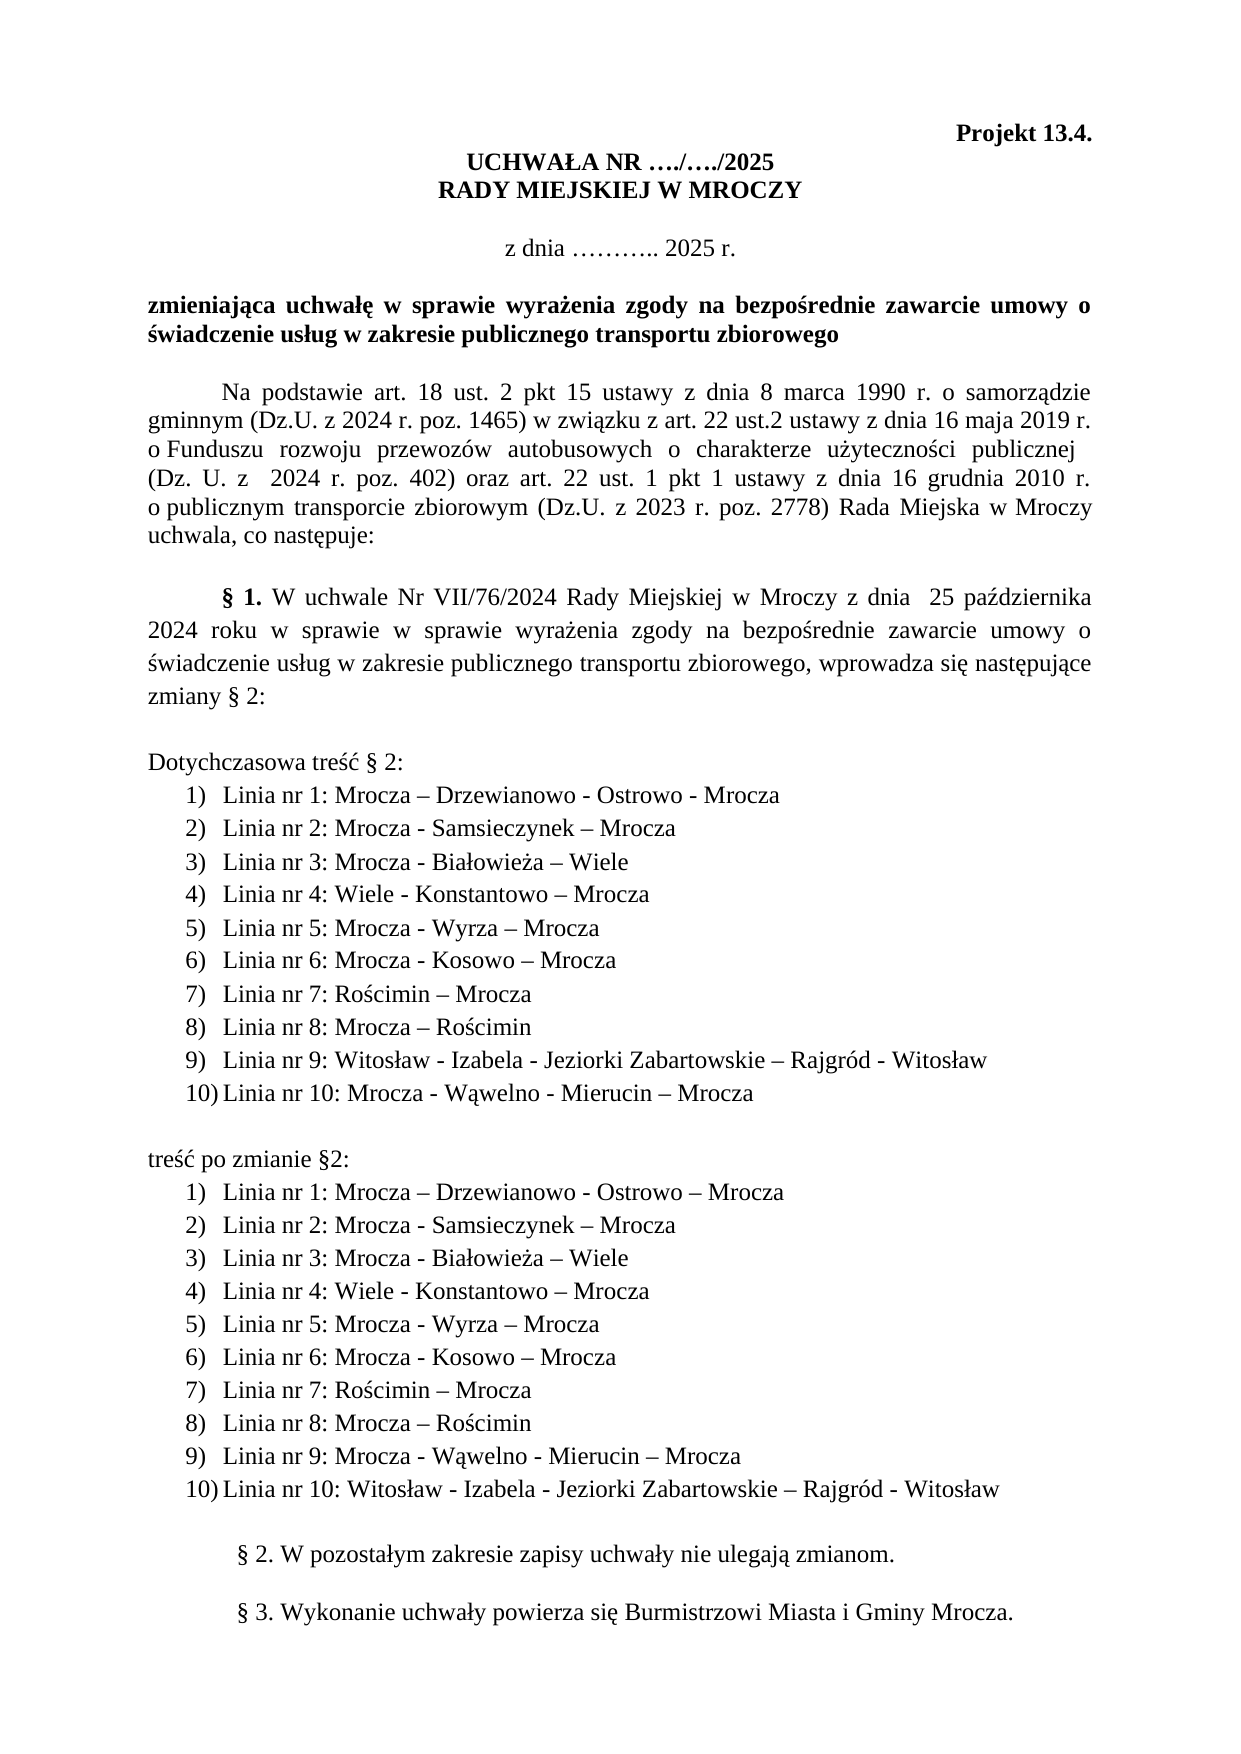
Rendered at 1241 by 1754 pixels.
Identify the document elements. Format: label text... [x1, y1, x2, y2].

list Linia nr 7: Rościmin – Mrocza [185, 1375, 1092, 1404]
text treść po zmianie §2: [148, 1144, 1092, 1172]
list Linia nr 1: Mrocza – Drzewianowo - Ostrowo – Mrocza [185, 1177, 1092, 1206]
list Linia nr 4: Wiele - Konstantowo – Mrocza [185, 879, 1092, 908]
list Linia nr 9: Mrocza - Wąwelno - Mierucin – Mrocza [185, 1441, 1092, 1470]
list Linia nr 4: Wiele - Konstantowo – Mrocza [185, 1276, 1092, 1304]
text Na podstawie art. 18 ust. 2 pkt 15 ustawy z dnia 8 marca 1990 r. o samorządzie gminnym (Dz.U. z 2024 r. poz. 1465) w związku z art. 22 ust.2 ustawy z dnia 16 maja 2019 r. o Funduszu rozwoju przewozów autobusowych o charakterze użyteczności publicznej (Dz. U. z 2024 r. poz. 402) oraz art. 22 ust. 1 pkt 1 ustawy z dnia 16 grudnia 2010 r. o publicznym transporcie zbiorowym (Dz.U. z 2023 r. poz. 2778) Rada Miejska w Mroczy uchwala, co następuje: [148, 377, 1092, 549]
list Linia nr 1: Mrocza – Drzewianowo - Ostrowo - Mrocza [185, 781, 1092, 809]
list Linia nr 10: Witosław - Izabela - Jeziorki Zabartowskie – Rajgród - Witosław [185, 1474, 1092, 1503]
list Linia nr 7: Rościmin – Mrocza [185, 979, 1092, 1007]
list Linia nr 6: Mrocza - Kosowo – Mrocza [185, 946, 1092, 974]
text UCHWAŁA NR …./…./2025 [148, 147, 1092, 176]
text Projekt 13.4. [148, 118, 1092, 147]
text § 2. W pozostałym zakresie zapisy uchwały nie ulegają zmianom. [236, 1539, 1092, 1568]
list Linia nr 8: Mrocza – Rościmin [185, 1408, 1092, 1437]
list Linia nr 2: Mrocza - Samsieczynek – Mrocza [185, 1210, 1092, 1238]
text § 1. W uchwale Nr VII/76/2024 Rady Miejskiej w Mroczy z dnia 25 października 2024 roku w sprawie w sprawie wyrażenia zgody na bezpośrednie zawarcie umowy o świadczenie usług w zakresie publicznego transportu zbiorowego, wprowadza się następujące zmiany § 2: [148, 582, 1092, 710]
list Linia nr 5: Mrocza - Wyrza – Mrocza [185, 1309, 1092, 1338]
text z dnia ……….. 2025 r. [148, 233, 1092, 262]
text zmieniająca uchwałę w sprawie wyrażenia zgody na bezpośrednie zawarcie umowy o świadczenie usług w zakresie publicznego transportu zbiorowego [148, 291, 1092, 348]
list Linia nr 3: Mrocza - Białowieża – Wiele [185, 1243, 1092, 1272]
list Linia nr 10: Mrocza - Wąwelno - Mierucin – Mrocza [185, 1078, 1092, 1106]
text RADY MIEJSKIEJ W MROCZY [148, 176, 1092, 204]
list Linia nr 9: Witosław - Izabela - Jeziorki Zabartowskie – Rajgród - Witosław [185, 1045, 1092, 1073]
list Linia nr 2: Mrocza - Samsieczynek – Mrocza [185, 813, 1092, 842]
text § 3. Wykonanie uchwały powierza się Burmistrzowi Miasta i Gminy Mrocza. [236, 1597, 1092, 1626]
text Dotychczasowa treść § 2: [148, 747, 1092, 776]
list Linia nr 6: Mrocza - Kosowo – Mrocza [185, 1342, 1092, 1371]
list Linia nr 5: Mrocza - Wyrza – Mrocza [185, 913, 1092, 941]
list Linia nr 3: Mrocza - Białowieża – Wiele [185, 847, 1092, 875]
list Linia nr 8: Mrocza – Rościmin [185, 1012, 1092, 1040]
